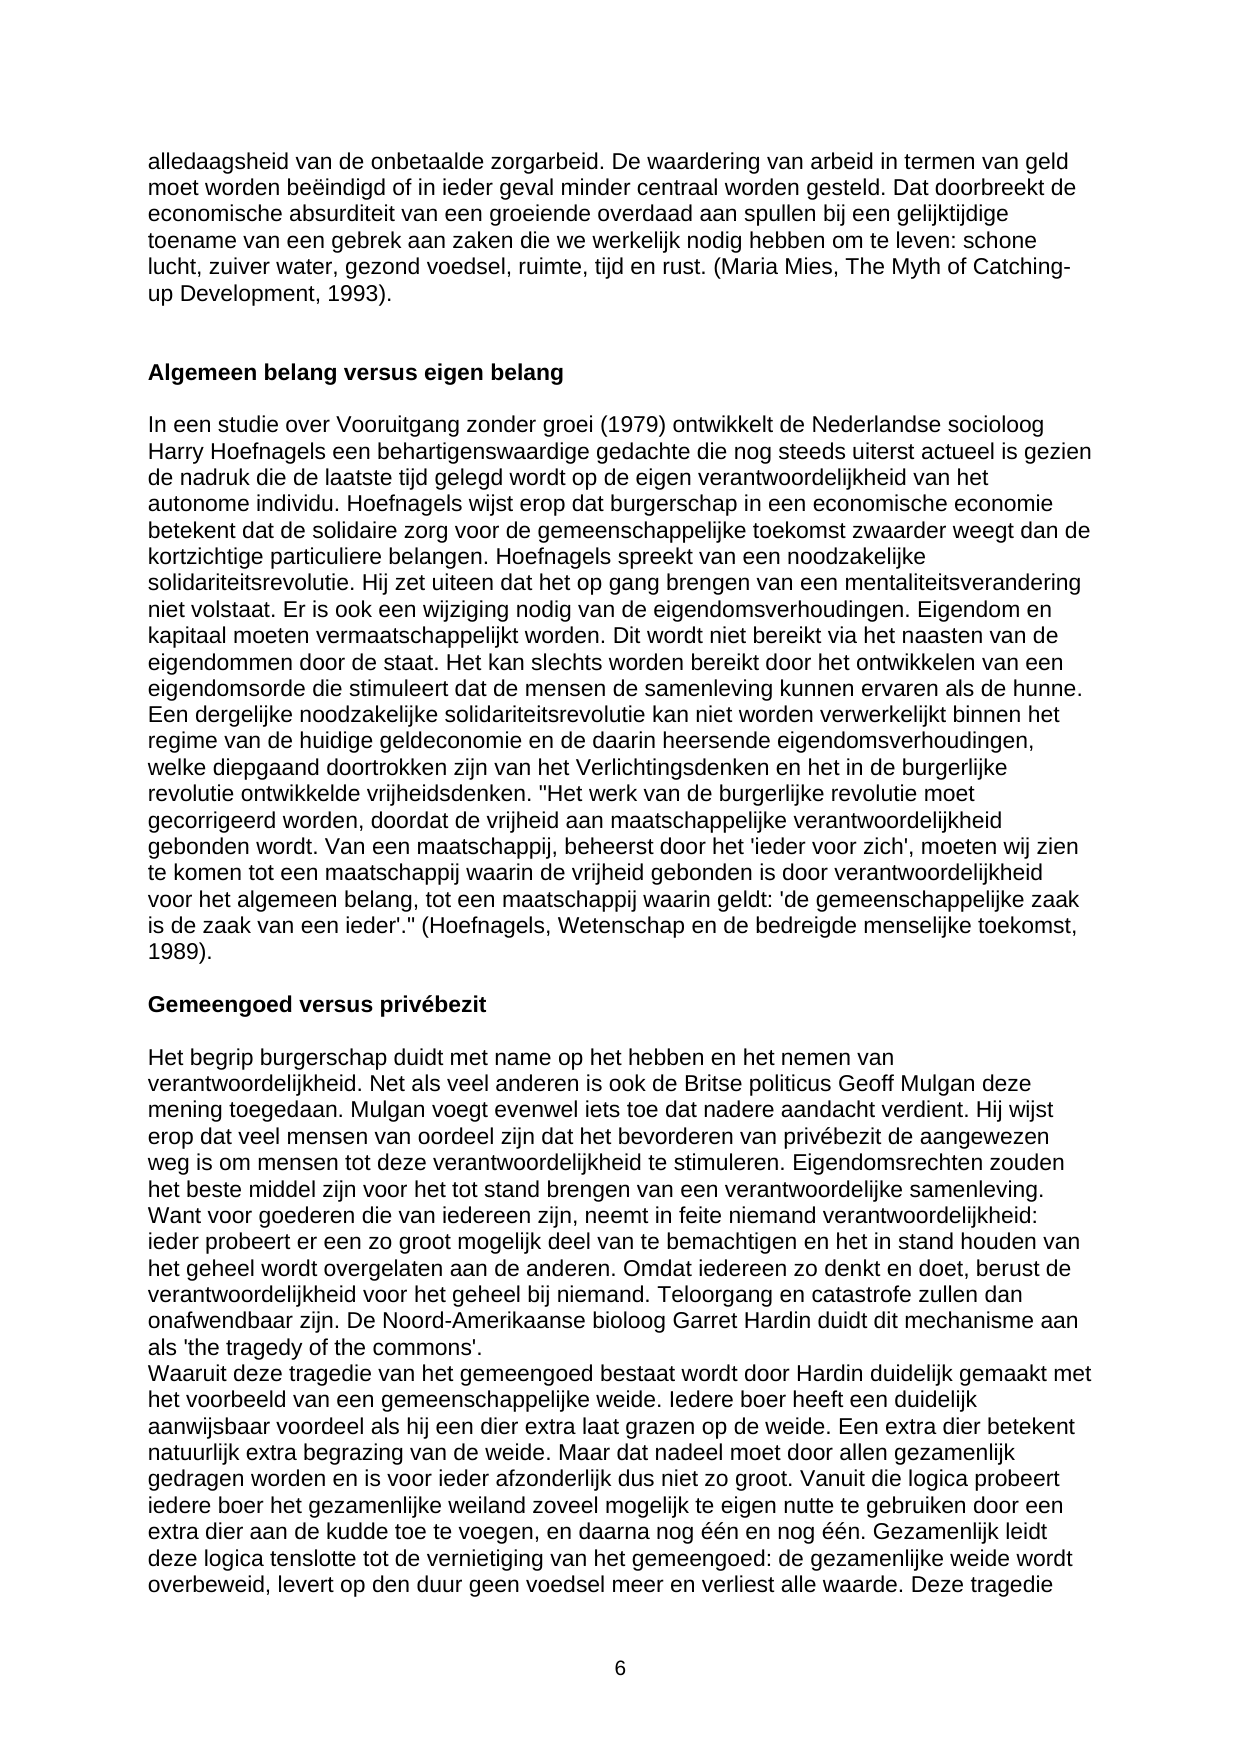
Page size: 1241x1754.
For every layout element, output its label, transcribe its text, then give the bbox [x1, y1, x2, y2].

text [148, 1360, 1092, 1597]
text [148, 148, 1092, 306]
text Gemeengoed versus privébezit [148, 991, 1092, 1017]
text Algemeen belang versus eigen belang [148, 358, 1092, 385]
text In een studie over Vooruitgang zonder groei (1979) ontwikkelt de Nederlandse socioloog Harry Hoefnagels een behartigenswaardige gedachte die nog steeds uiterst actueel is gezien de nadruk die de laatste tijd gelegd wordt op de eigen verantwoordelijkheid van het autonome individu. Hoefnagels wijst erop dat burgerschap in een economische economie betekent dat de solidaire zorg voor de gemeenschappelijke toekomst zwaarder weegt dan de kortzichtige particuliere belangen. Hoefnagels spreekt van een noodzakelijke solidariteitsrevolutie. Hij zet uiteen dat het op gang brengen van een mentaliteitsverandering niet volstaat. Er is ook een wijziging nodig van de eigendomsverhoudingen. Eigendom en kapitaal moeten vermaatschappelijkt worden. Dit wordt niet bereikt via het naasten van de eigendommen door de staat. Het kan slechts worden bereikt door het ontwikkelen van een eigendomsorde die stimuleert dat de mensen de samenleving kunnen ervaren als de hunne. Een dergelijke noodzakelijke solidariteitsrevolutie kan niet worden verwerkelijkt binnen het regime van de huidige geldeconomie en de daarin heersende eigendomsverhoudingen, welke diepgaand doortrokken zijn van het Verlichtingsdenken en het in de burgerlijke revolutie ontwikkelde vrijheidsdenken. "Het werk van de burgerlijke revolutie moet gecorrigeerd worden, doordat de vrijheid aan maatschappelijke verantwoordelijkheid gebonden wordt. Van een maatschappij, beheerst door het 'ieder voor zich', moeten wij zien te komen tot een maatschappij waarin de vrijheid gebonden is door verantwoordelijkheid voor het algemeen belang, tot een maatschappij waarin geldt: 'de gemeenschappelijke zaak is de zaak van een ieder'." (Hoefnagels, Wetenschap en de bedreigde menselijke toekomst, 1989). [148, 411, 1092, 965]
text Het begrip burgerschap duidt met name op het hebben en het nemen van verantwoordelijkheid. Net als veel anderen is ook de Britse politicus Geoff Mulgan deze mening toegedaan. Mulgan voegt evenwel iets toe dat nadere aandacht verdient. Hij wijst erop dat veel mensen van oordeel zijn dat het bevorderen van privébezit de aangewezen weg is om mensen tot deze verantwoordelijkheid te stimuleren. Eigendomsrechten zouden het beste middel zijn voor het tot stand brengen van een verantwoordelijke samenleving. Want voor goederen die van iedereen zijn, neemt in feite niemand verantwoordelijkheid: ieder probeert er een zo groot mogelijk deel van te bemachtigen en het in stand houden van het geheel wordt overgelaten aan de anderen. Omdat iedereen zo denkt en doet, berust de verantwoordelijkheid voor het geheel bij niemand. Teloorgang en catastrofe zullen dan onafwendbaar zijn. De Noord-Amerikaanse bioloog Garret Hardin duidt dit mechanisme aan als 'the tragedy of the commons'. [148, 1044, 1092, 1360]
